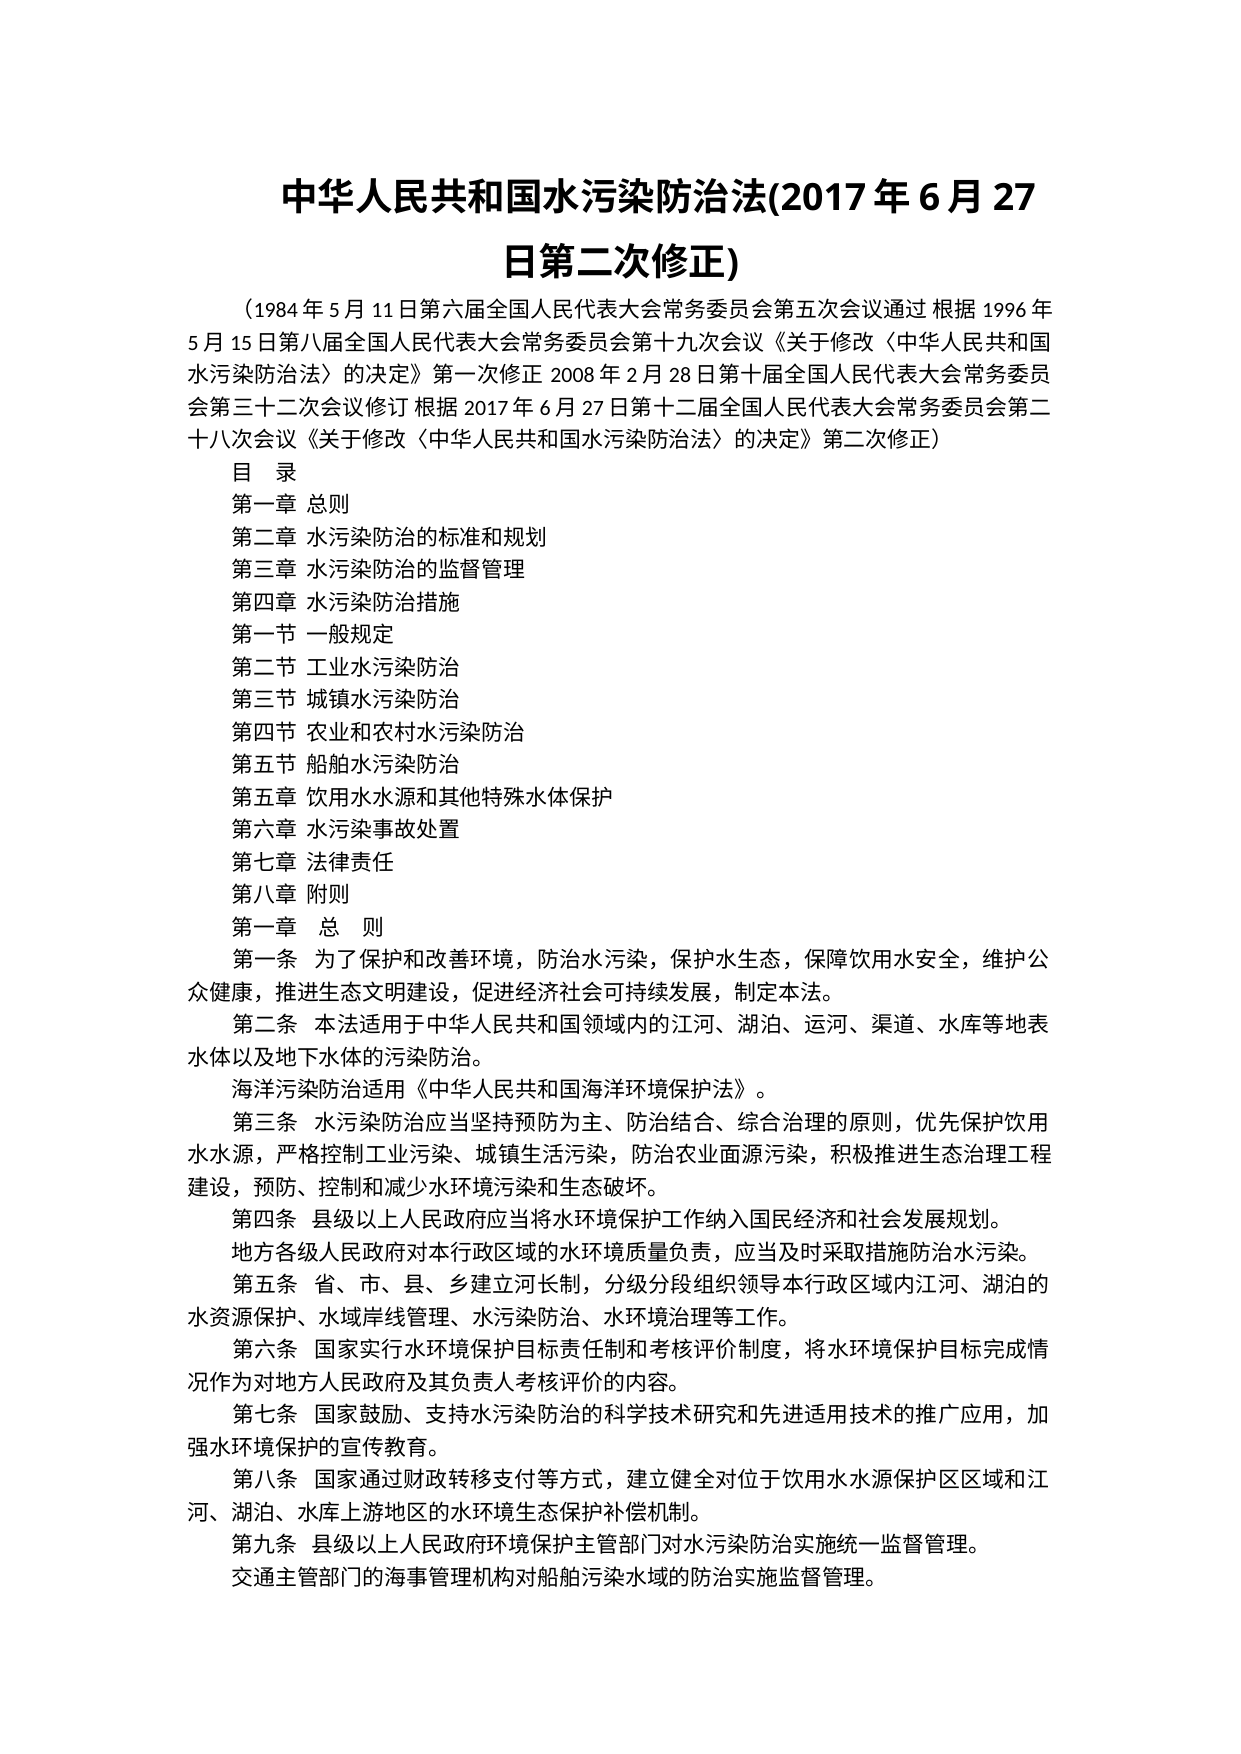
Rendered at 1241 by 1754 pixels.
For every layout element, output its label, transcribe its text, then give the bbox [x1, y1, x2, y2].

text 第三条 水污染防治应当坚持预防为主、防治结合、综合治理的原则，优先保护饮用水水源，严格控制工业污染、城镇生活污染，防治农业面源污染，积极推进生态治理工程建设，预防、控制和减少水环境污染和生态破坏。 [187, 1104, 1053, 1202]
text 第一章 总则 [187, 487, 1053, 519]
text 第六条 国家实行水环境保护目标责任制和考核评价制度，将水环境保护目标完成情况作为对地方人民政府及其负责人考核评价的内容。 [187, 1332, 1053, 1397]
text 第七章 法律责任 [187, 844, 1053, 877]
text 第一节 一般规定 [187, 617, 1053, 649]
text 海洋污染防治适用《中华人民共和国海洋环境保护法》。 [187, 1072, 1053, 1104]
text （1984年5月11日第六届全国人民代表大会常务委员会第五次会议通过 根据1996年5月15日第八届全国人民代表大会常务委员会第十九次会议《关于修改〈中华人民共和国水污染防治法〉的决定》第一次修正 2008年2月28日第十届全国人民代表大会常务委员会第三十二次会议修订 根据2017年6月27日第十二届全国人民代表大会常务委员会第二十八次会议《关于修改〈中华人民共和国水污染防治法〉的决定》第二次修正） [187, 292, 1053, 454]
text 第二条 本法适用于中华人民共和国领域内的江河、湖泊、运河、渠道、水库等地表水体以及地下水体的污染防治。 [187, 1007, 1053, 1072]
text 交通主管部门的海事管理机构对船舶污染水域的防治实施监督管理。 [187, 1559, 1053, 1592]
text 第五条 省、市、县、乡建立河长制，分级分段组织领导本行政区域内江河、湖泊的水资源保护、水域岸线管理、水污染防治、水环境治理等工作。 [187, 1267, 1053, 1332]
text 第四节 农业和农村水污染防治 [187, 714, 1053, 747]
text 第七条 国家鼓励、支持水污染防治的科学技术研究和先进适用技术的推广应用，加强水环境保护的宣传教育。 [187, 1397, 1053, 1462]
text 中华人民共和国水污染防治法(2017年6月27日第二次修正) [187, 162, 1053, 292]
text 地方各级人民政府对本行政区域的水环境质量负责，应当及时采取措施防治水污染。 [187, 1234, 1053, 1267]
text 第六章 水污染事故处置 [187, 812, 1053, 844]
text 第九条 县级以上人民政府环境保护主管部门对水污染防治实施统一监督管理。 [187, 1527, 1053, 1559]
text 第一章 总 则 [187, 909, 1053, 942]
text 第四条 县级以上人民政府应当将水环境保护工作纳入国民经济和社会发展规划。 [187, 1202, 1053, 1234]
text 第一条 为了保护和改善环境，防治水污染，保护水生态，保障饮用水安全，维护公众健康，推进生态文明建设，促进经济社会可持续发展，制定本法。 [187, 942, 1053, 1007]
text 第八条 国家通过财政转移支付等方式，建立健全对位于饮用水水源保护区区域和江河、湖泊、水库上游地区的水环境生态保护补偿机制。 [187, 1462, 1053, 1527]
text 第二章 水污染防治的标准和规划 [187, 519, 1053, 552]
text 第二节 工业水污染防治 [187, 649, 1053, 682]
text 第八章 附则 [187, 877, 1053, 909]
text 第四章 水污染防治措施 [187, 584, 1053, 617]
text 目 录 [187, 454, 1053, 487]
text 第五章 饮用水水源和其他特殊水体保护 [187, 779, 1053, 812]
text 第五节 船舶水污染防治 [187, 747, 1053, 779]
text 第三节 城镇水污染防治 [187, 682, 1053, 714]
text 第三章 水污染防治的监督管理 [187, 552, 1053, 584]
